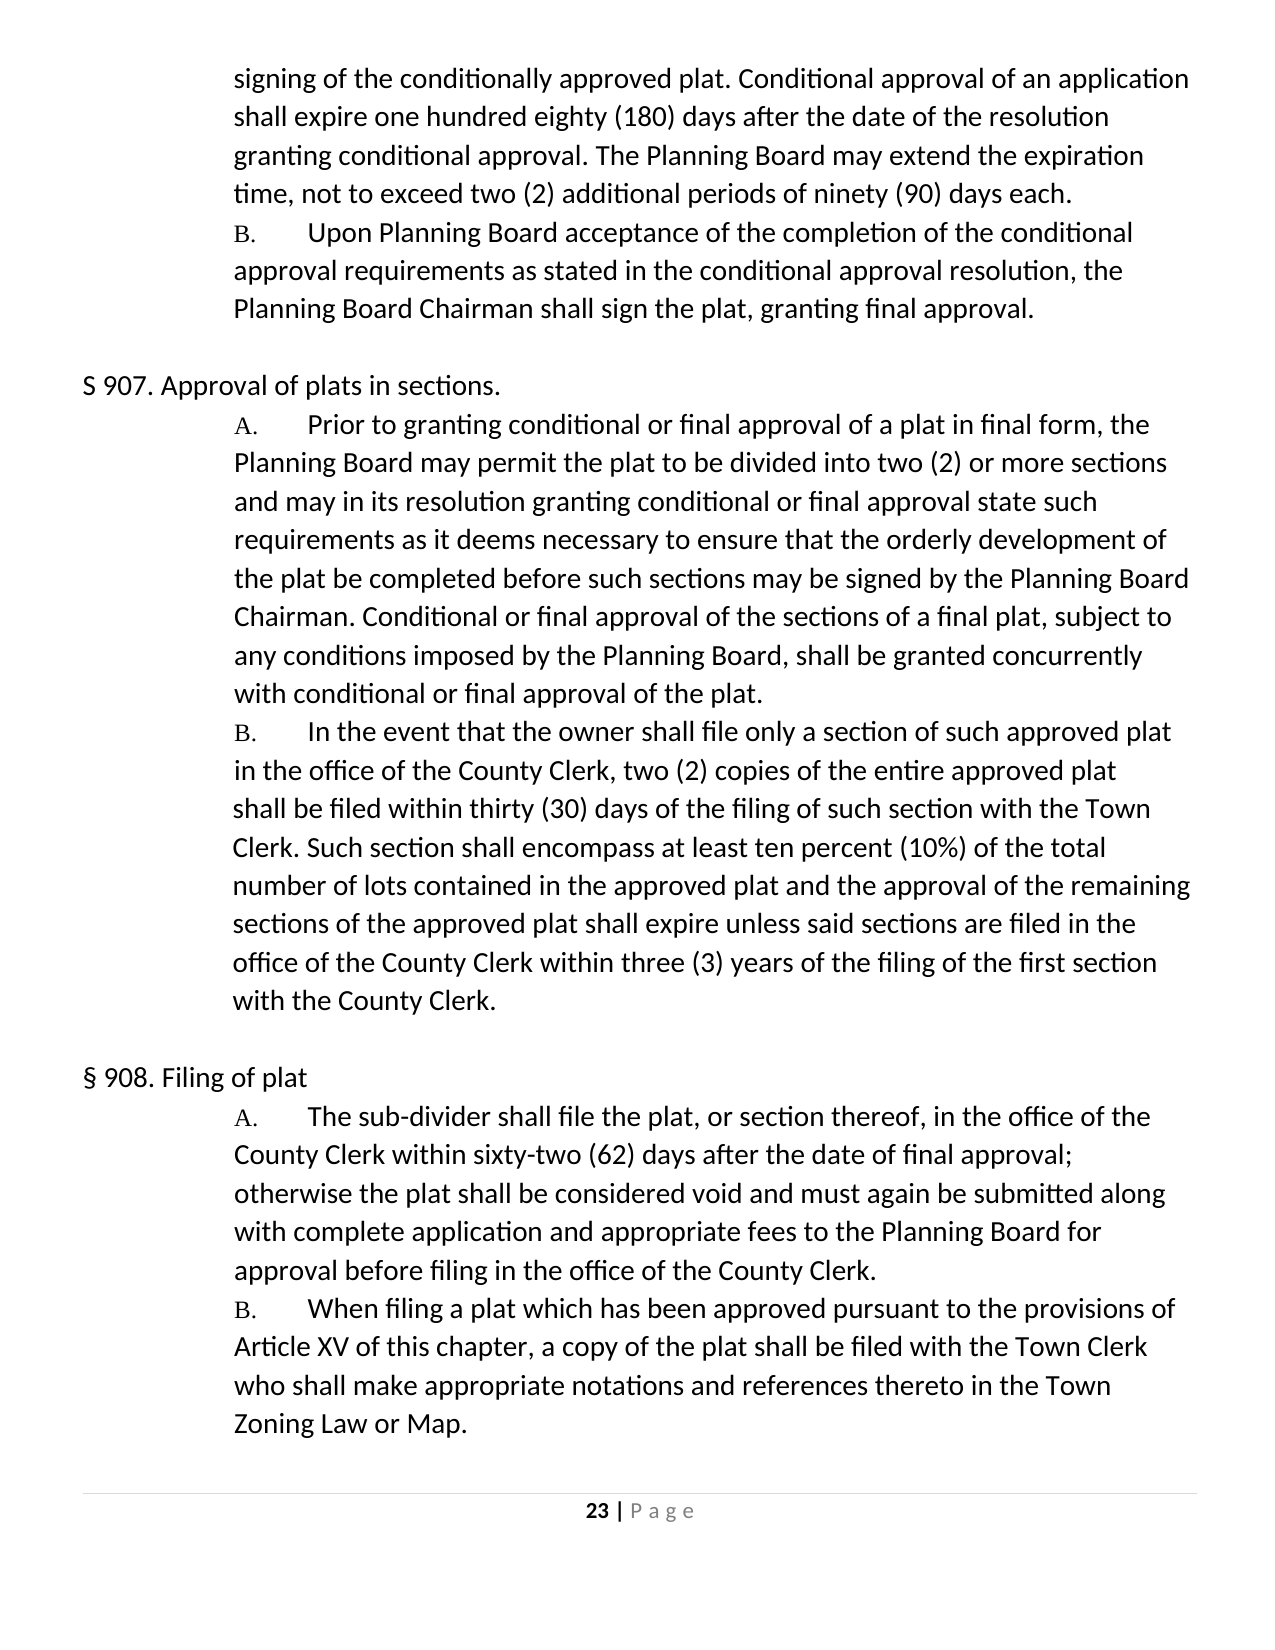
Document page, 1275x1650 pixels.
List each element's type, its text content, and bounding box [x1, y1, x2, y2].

list In the event that the owner shall file only a section of such approved plat in the office of the County Clerk, two (2) copies of the entire approved plat [234, 713, 1197, 787]
list Upon Planning Board acceptance of the completion of the conditional approval requirements as stated in the conditional approval resolution, the Planning Board Chairman shall sign the plat, granting final approval. [233, 214, 1197, 326]
text shall be filed within thirty (30) days of the filing of such section with the Town Clerk. Such section shall encompass at least ten percent (10%) of the total number of lots contained in the approved plat and the approval of the remaining sections of the approved plat shall expire unless said sections are filed in the office of the County Clerk within three (3) years of the filing of the first section with the County Clerk. [232, 790, 1197, 1018]
text S 907. Approval of plats in sections. [82, 367, 1197, 403]
list Prior to granting conditional or final approval of a plat in final form, the Planning Board may permit the plat to be divided into two (2) or more sections and may in its resolution granting conditional or final approval state such requirements as it deems necessary to ensure that the orderly development of the plat be completed before such sections may be signed by the Planning Board Chairman. Conditional or final approval of the sections of a final plat, subject to any conditions imposed by the Planning Board, shall be granted concurrently with conditional or final approval of the plat. [234, 406, 1197, 711]
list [233, 60, 1197, 211]
list When filing a plat which has been approved pursuant to the provisions of Article XV of this chapter, a copy of the plat shall be filed with the Town Clerk who shall make appropriate notations and references thereto in the Town Zoning Law or Map. [234, 1290, 1197, 1441]
text § 908. Filing of plat [82, 1059, 1197, 1095]
list The sub-divider shall file the plat, or section thereof, in the office of the County Clerk within sixty-two (62) days after the date of final approval; otherwise the plat shall be considered void and must again be submitted along with complete application and appropriate fees to the Planning Board for approval before filing in the office of the County Clerk. [234, 1098, 1197, 1287]
